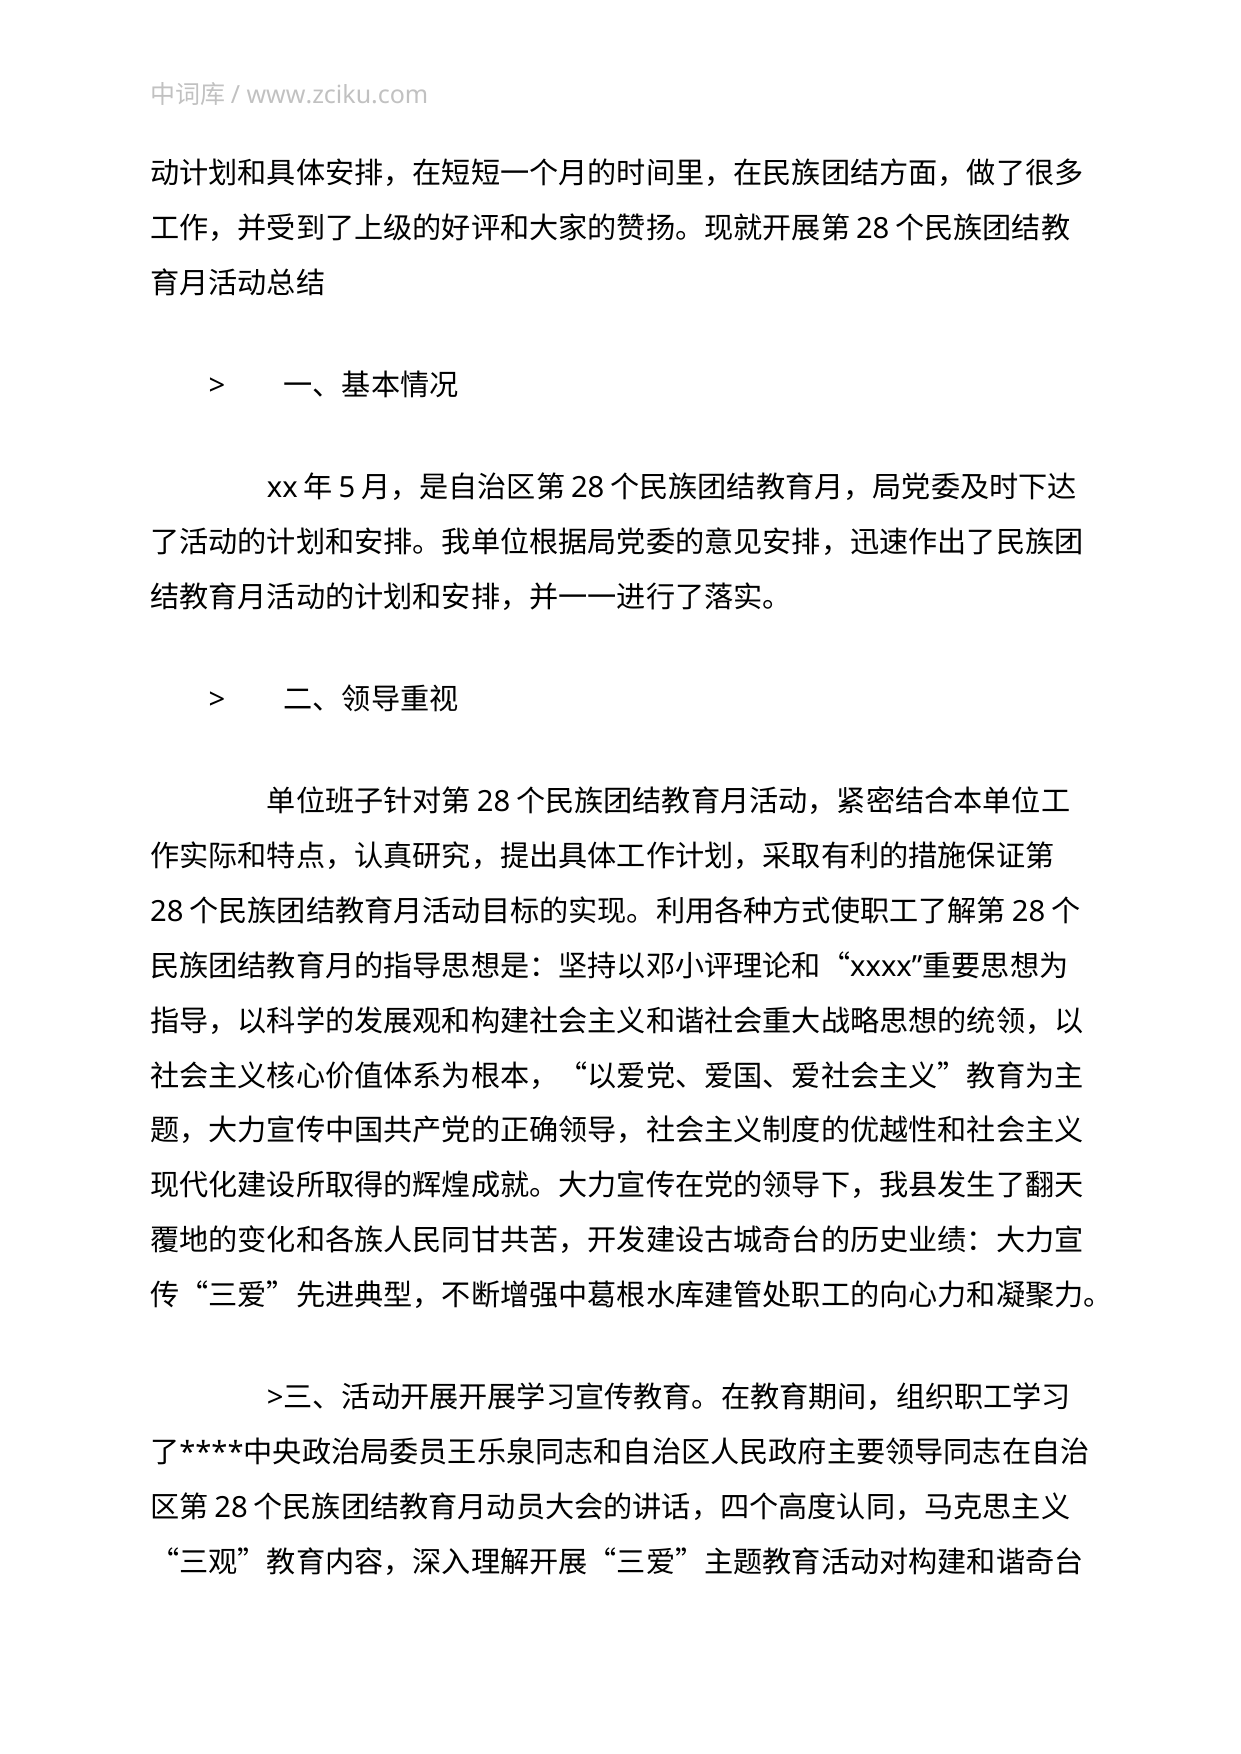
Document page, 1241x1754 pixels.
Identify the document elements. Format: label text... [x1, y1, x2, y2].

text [150, 150, 1090, 302]
text > 二、领导重视 [150, 675, 1090, 718]
text > 一、基本情况 [150, 362, 1090, 404]
text 单位班子针对第28个民族团结教育月活动，紧密结合本单位工作实际和特点，认真研究，提出具体工作计划，采取有利的措施保证第28个民族团结教育月活动目标的实现。利用各种方式使职工了解第28个民族团结教育月的指导思想是：坚持以邓小评理论和“xxxx”重要思想为指导，以科学的发展观和构建社会主义和谐社会重大战略思想的统领，以社会主义核心价值体系为根本，“以爱党、爱国、爱社会主义”教育为主题，大力宣传中国共产党的正确领导，社会主义制度的优越性和社会主义现代化建设所取得的辉煌成就。大力宣传在党的领导下，我县发生了翻天覆地的变化和各族人民同甘共苦，开发建设古城奇台的历史业绩：大力宣传“三爱”先进典型，不断增强中葛根水库建管处职工的向心力和凝聚力。 [150, 777, 1090, 1314]
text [150, 1373, 1090, 1581]
text xx年5月，是自治区第28个民族团结教育月，局党委及时下达了活动的计划和安排。我单位根据局党委的意见安排，迅速作出了民族团结教育月活动的计划和安排，并一一进行了落实。 [150, 464, 1090, 616]
